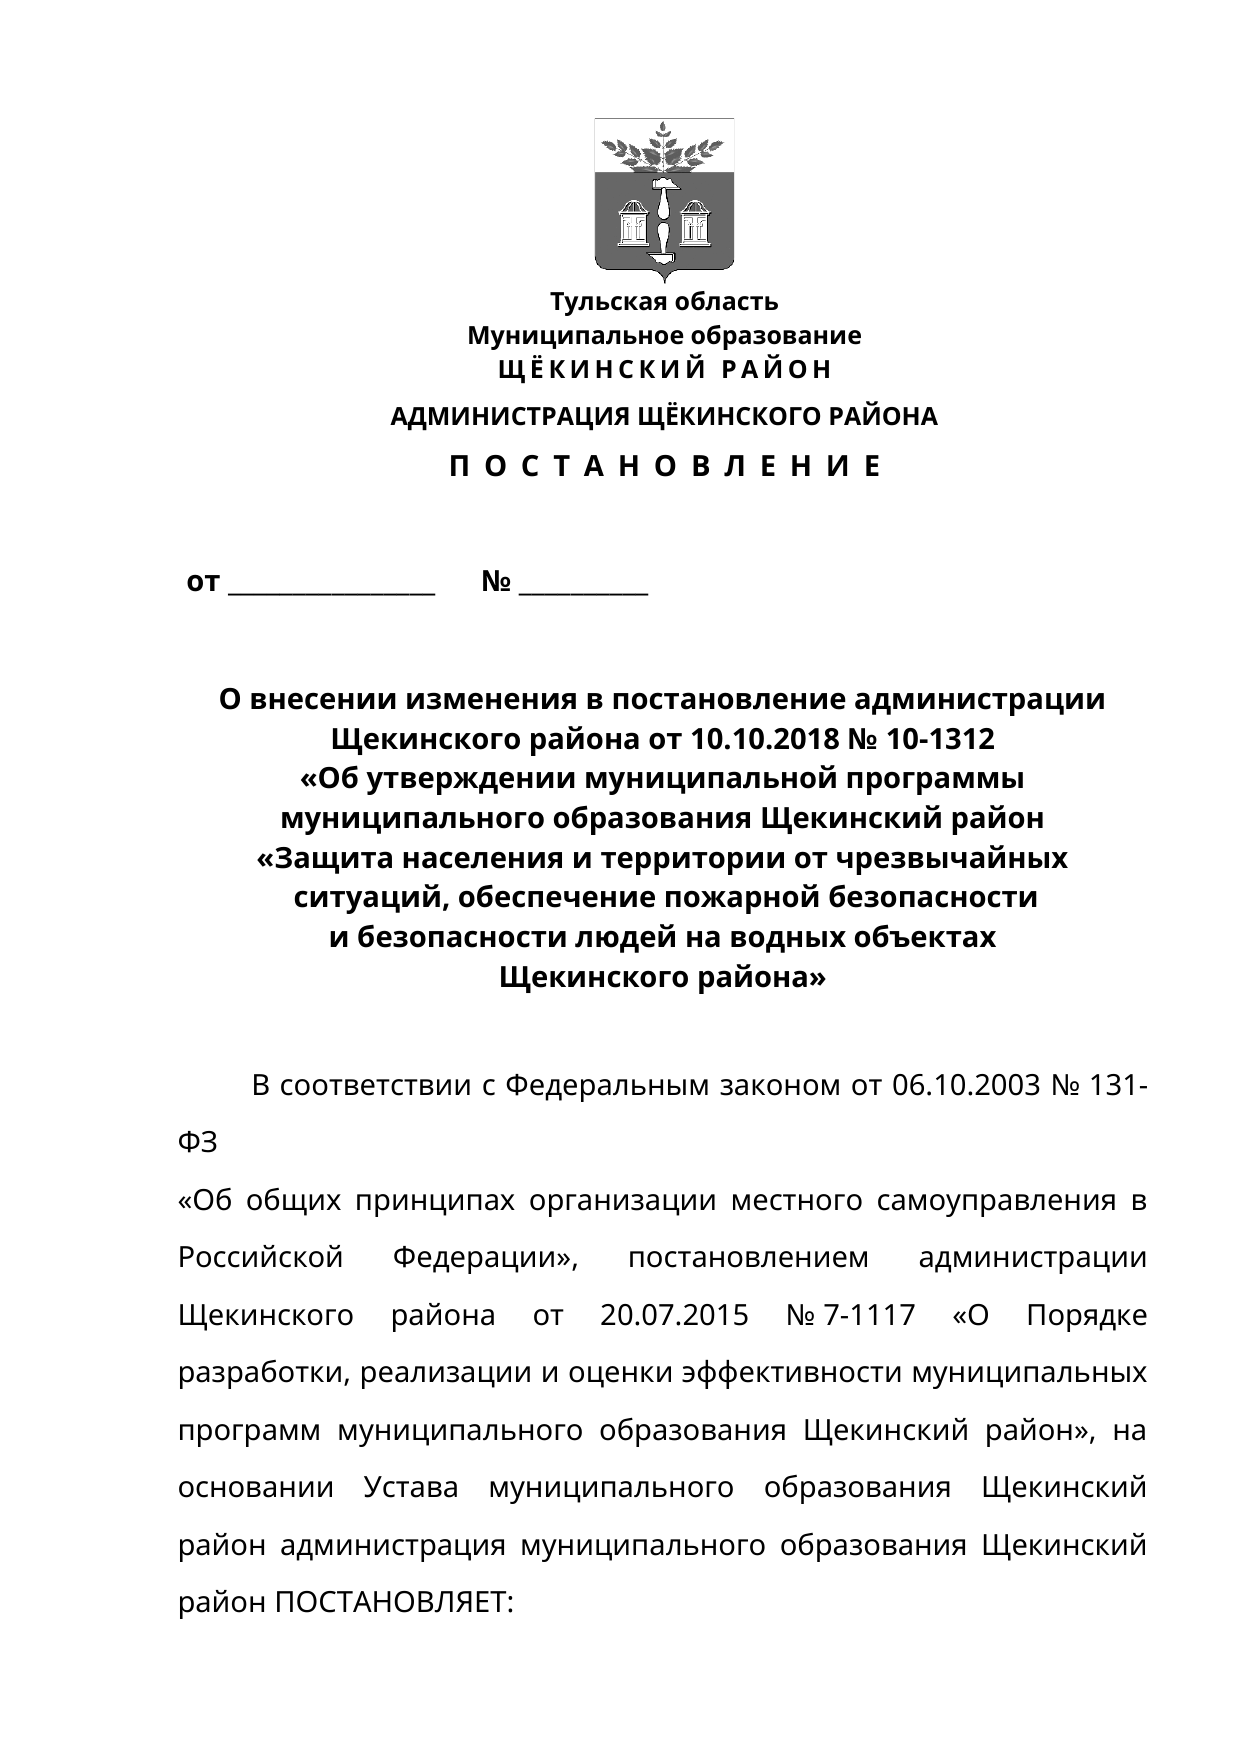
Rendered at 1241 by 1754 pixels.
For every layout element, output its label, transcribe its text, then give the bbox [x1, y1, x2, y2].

text ЩЁКИНСКИЙ РАЙОН [177, 352, 1152, 386]
text В соответствии с Федеральным законом от 06.10.2003 № 131-ФЗ «Об общих принципах организации местного самоуправления в Российской Федерации», постановлением администрации Щекинского района от 20.07.2015 № 7-1117 «О Порядке разработки, реализации и оценки эффективности муниципальных программ муниципального образования Щекинский район», на основании Устава муниципального образования Щекинский район администрация муниципального образования Щекинский район ПОСТАНОВЛЯЕТ: [177, 1064, 1148, 1621]
text «Об утверждении муниципальной программы [177, 758, 1148, 797]
text ситуаций, обеспечение пожарной безопасности [177, 877, 1148, 916]
text Тульская область [177, 284, 1152, 318]
text О внесении изменения в постановление администрации [177, 678, 1148, 718]
text «Защита населения и территории от чрезвычайных [177, 837, 1148, 877]
text муниципального образования Щекинский район [177, 797, 1148, 837]
text П О С Т А Н О В Л Е Н И Е [177, 445, 1152, 485]
text АДМИНИСТРАЦИЯ ЩЁКИНСКОГО РАЙОНА [177, 399, 1152, 433]
text Щекинского района от 10.10.2018 № 10-1312 [177, 718, 1148, 758]
text и безопасности людей на водных объектах Щекинского района» [177, 916, 1148, 996]
text Муниципальное образование [177, 318, 1152, 352]
